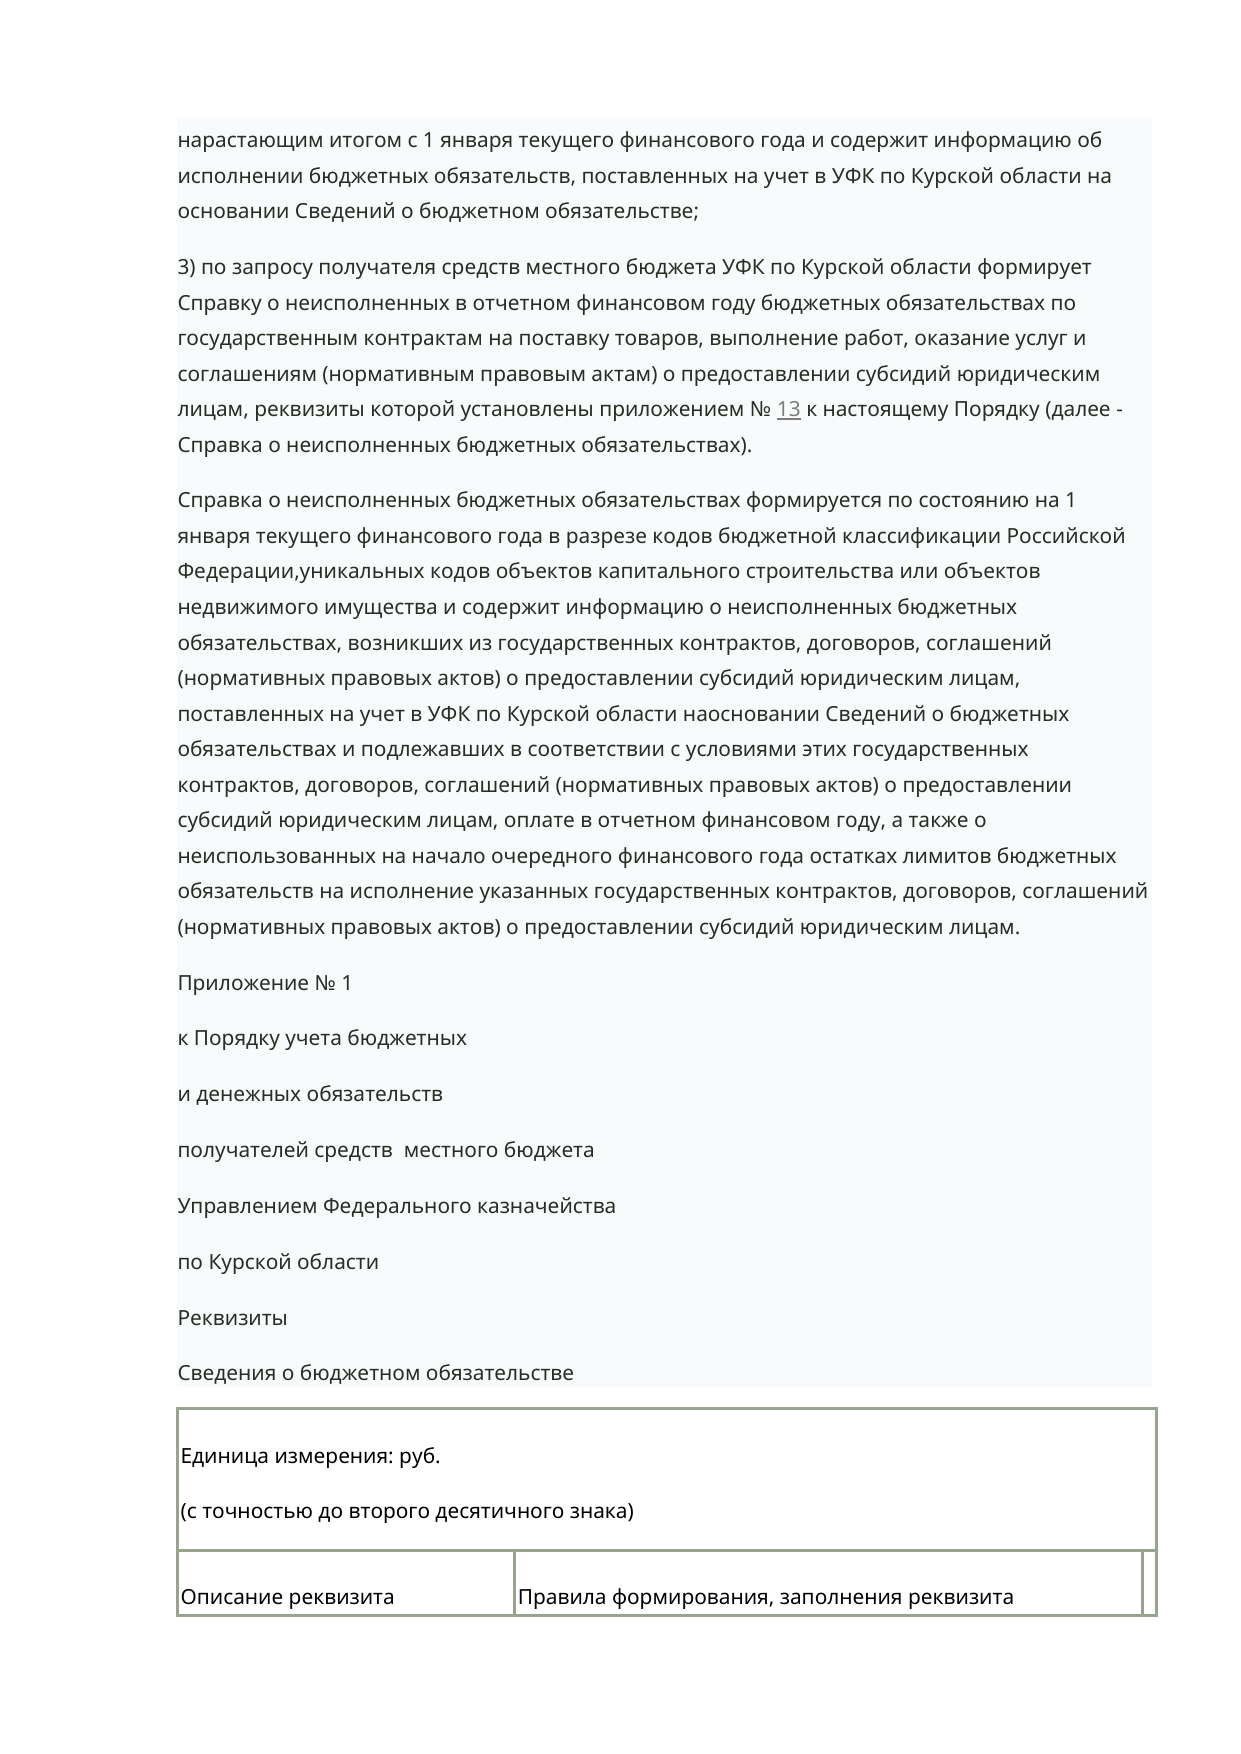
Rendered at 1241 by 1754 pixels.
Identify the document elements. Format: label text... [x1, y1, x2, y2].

text по Курской области [177, 1240, 1152, 1275]
text Реквизиты [177, 1296, 1152, 1331]
text Управлением Федерального казначейства [177, 1184, 1152, 1219]
table_header Единица измерения: руб. (с точностью до второго десятичного знака) [179, 1410, 1155, 1548]
text и денежных обязательств [177, 1072, 1152, 1108]
text Сведения о бюджетном обязательстве [177, 1351, 1152, 1387]
text Справка о неисполненных бюджетных обязательствах формируется по состоянию на 1 января текущего финансового года в разрезе кодов бюджетной классификации Российской Федерации,уникальных кодов объектов капитального строительства или объектов недвижимого имущества и содержит информацию о неисполненных бюджетных обязательствах, возникших из государственных контрактов, договоров, соглашений (нормативных правовых актов) о предоставлении субсидий юридическим лицам, поставленных на учет в УФК по Курской области наосновании Сведений о бюджетных обязательствах и подлежавших в соответствии с условиями этих государственных контрактов, договоров, соглашений (нормативных правовых актов) о предоставлении субсидий юридическим лицам, оплате в отчетном финансовом году, а также о неиспользованных на начало очередного финансового года остатках лимитов бюджетных обязательств на исполнение указанных государственных контрактов, договоров, соглашений (нормативных правовых актов) о предоставлении субсидий юридическим лицам. [177, 478, 1152, 940]
text к Порядку учета бюджетных [177, 1016, 1152, 1052]
table_cell Описание реквизита [179, 1552, 513, 1614]
text 3) по запросу получателя средств местного бюджета УФК по Курской области формирует Справку о неисполненных в отчетном финансовом году бюджетных обязательствах по государственным контрактам на поставку товаров, выполнение работ, оказание услуг и соглашениям (нормативным правовым актам) о предоставлении субсидий юридическим лицам, реквизиты которой установлены приложением № 13 к настоящему Порядку (далее - Справка о неисполненных бюджетных обязательствах). [177, 245, 1152, 458]
text получателей средств местного бюджета [177, 1128, 1152, 1163]
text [177, 118, 1152, 225]
text Приложение № 1 [177, 961, 1152, 996]
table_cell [516, 1552, 1141, 1614]
table_cell [1144, 1552, 1155, 1614]
